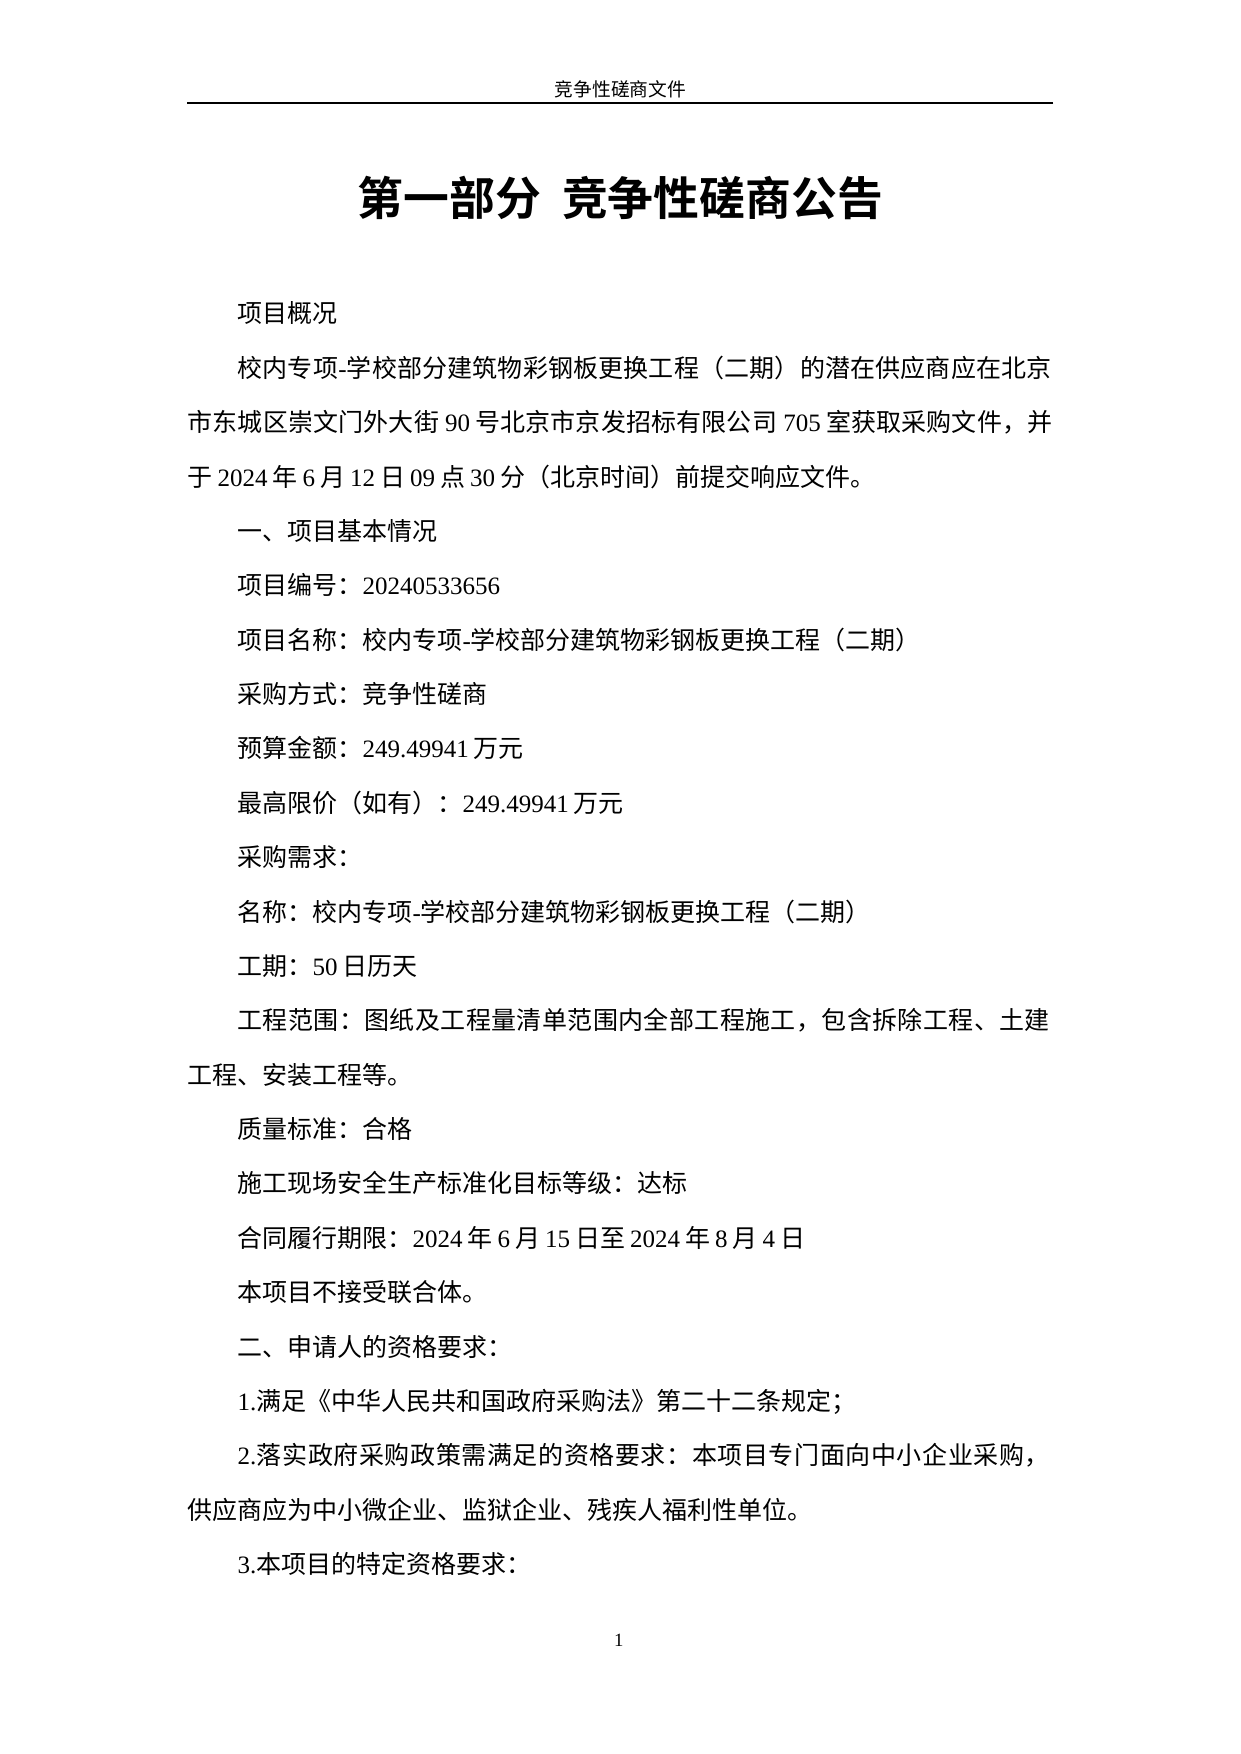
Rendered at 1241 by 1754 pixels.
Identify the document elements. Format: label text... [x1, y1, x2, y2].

text 项目编号：20240533656 [187, 566, 1053, 602]
text 项目名称：校内专项-学校部分建筑物彩钢板更换工程（二期） [187, 620, 1053, 656]
text 本项目不接受联合体。 [187, 1273, 1053, 1309]
text 施工现场安全生产标准化目标等级：达标 [187, 1164, 1053, 1200]
text 一、项目基本情况 [187, 511, 1053, 548]
text 项目概况 [187, 294, 1053, 330]
text 工期：50日历天 [187, 946, 1053, 983]
text 2.落实政府采购政策需满足的资格要求：本项目专门面向中小企业采购，供应商应为中小微企业、监狱企业、残疾人福利性单位。 [187, 1436, 1053, 1526]
text 工程范围：图纸及工程量清单范围内全部工程施工，包含拆除工程、土建工程、安装工程等。 [187, 1001, 1053, 1091]
text 质量标准：合格 [187, 1109, 1053, 1146]
text 1.满足《中华人民共和国政府采购法》第二十二条规定； [187, 1381, 1053, 1418]
text 校内专项-学校部分建筑物彩钢板更换工程（二期）的潜在供应商应在北京市东城区崇文门外大街90号北京市京发招标有限公司705室获取采购文件，并于2024年6月12日09点30分（北京时间）前提交响应文件。 [187, 348, 1053, 493]
subtitle 第一部分 竞争性磋商公告 [187, 162, 1053, 228]
text 名称：校内专项-学校部分建筑物彩钢板更换工程（二期） [187, 892, 1053, 928]
text 预算金额：249.49941万元 [187, 729, 1053, 765]
text 采购需求： [187, 838, 1053, 874]
text 采购方式：竞争性磋商 [187, 674, 1053, 711]
text 合同履行期限：2024年6月15日至2024年8月4日 [187, 1218, 1053, 1254]
text 最高限价（如有）：249.49941万元 [187, 783, 1053, 819]
text 二、申请人的资格要求： [187, 1327, 1053, 1363]
text 3.本项目的特定资格要求： [187, 1544, 1053, 1581]
